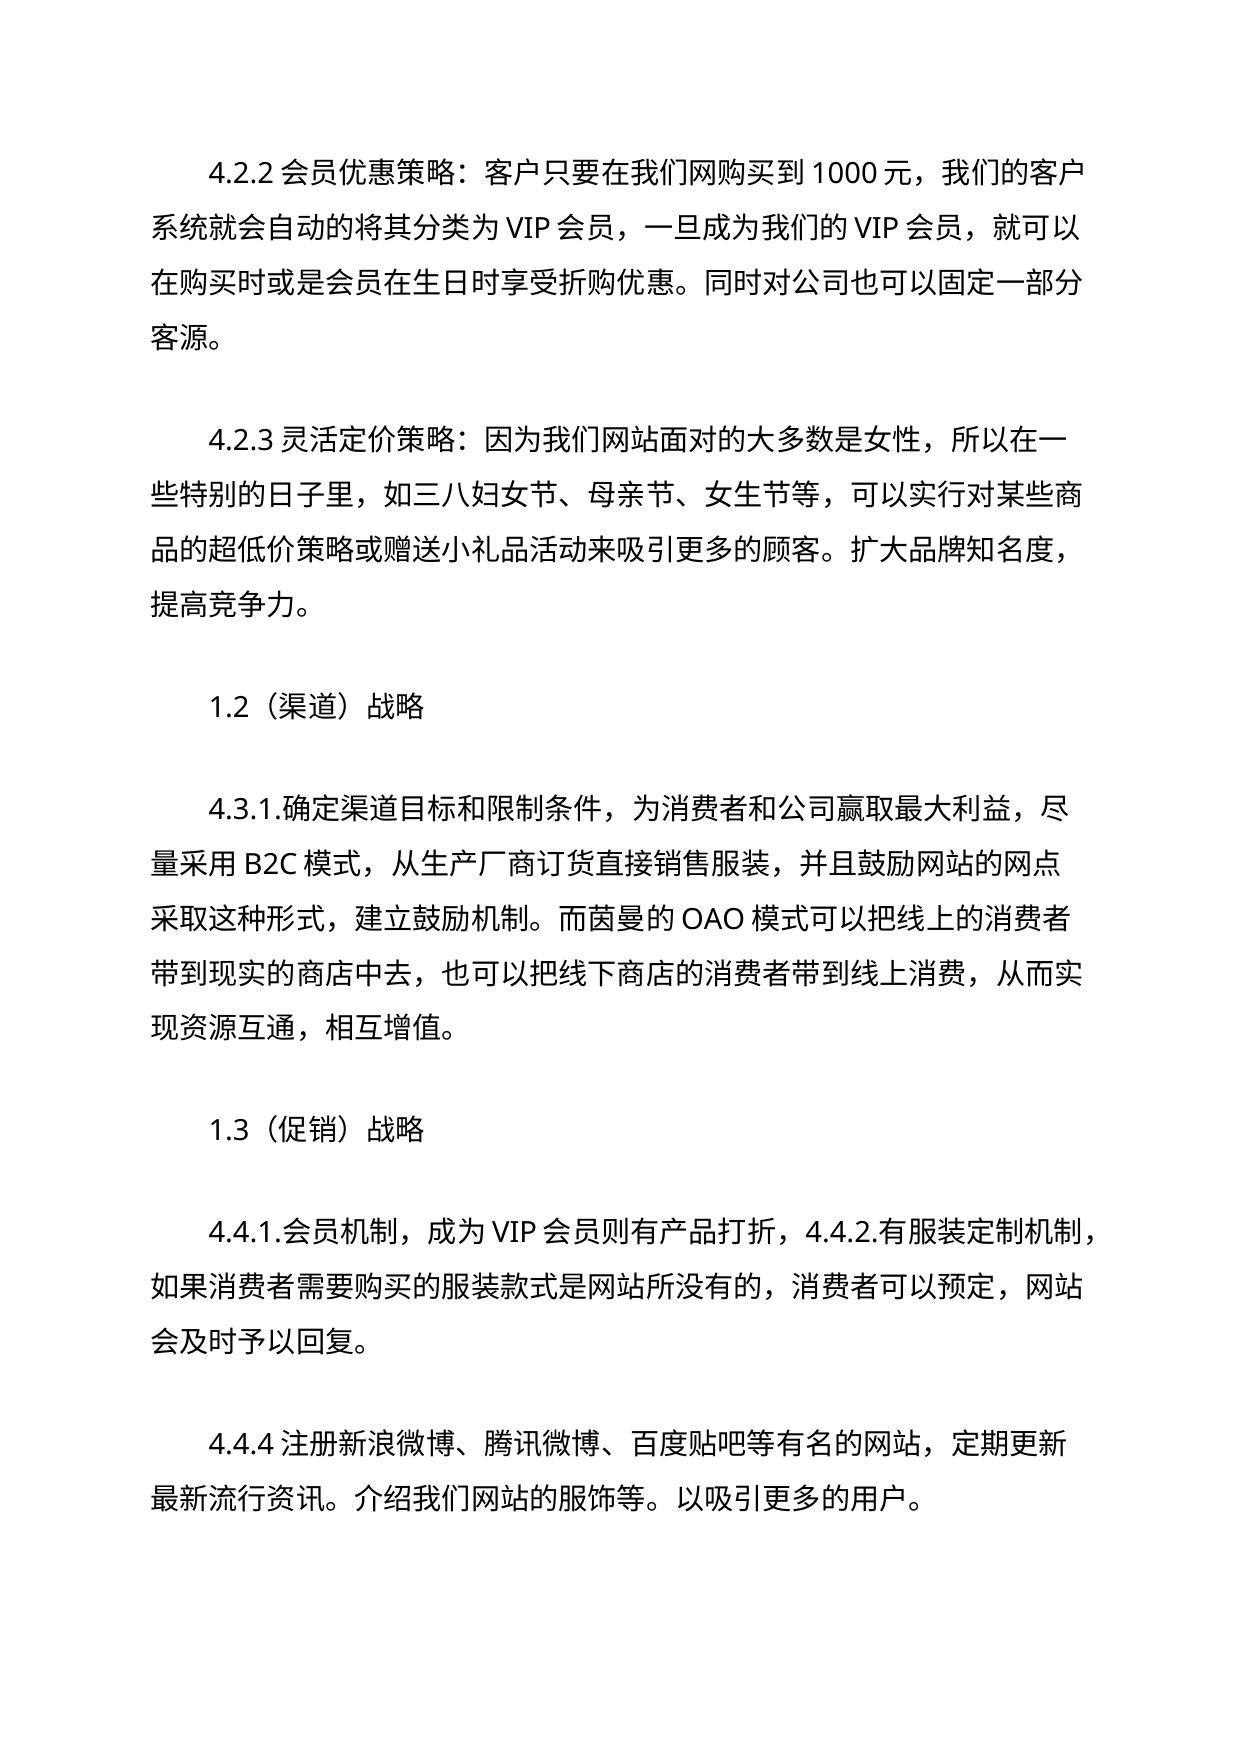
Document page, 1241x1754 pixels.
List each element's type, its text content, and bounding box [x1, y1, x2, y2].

text 4.2.3灵活定价策略：因为我们网站面对的大多数是女性，所以在一些特别的日子里，如三八妇女节、母亲节、女生节等，可以实行对某些商品的超低价策略或赠送小礼品活动来吸引更多的顾客。扩大品牌知名度，提高竞争力。 [150, 417, 1090, 624]
text 4.4.4注册新浪微博、腾讯微博、百度贴吧等有名的网站，定期更新最新流行资讯。介绍我们网站的服饰等。以吸引更多的用户。 [150, 1421, 1090, 1518]
text 1.2（渠道）战略 [150, 683, 1090, 726]
text 4.2.2会员优惠策略：客户只要在我们网购买到1000元，我们的客户系统就会自动的将其分类为VIP会员，一旦成为我们的VIP会员，就可以在购买时或是会员在生日时享受折购优惠。同时对公司也可以固定一部分客源。 [150, 150, 1090, 357]
text 4.3.1.确定渠道目标和限制条件，为消费者和公司赢取最大利益，尽量采用B2C模式，从生产厂商订货直接销售服装，并且鼓励网站的网点采取这种形式，建立鼓励机制。而茵曼的OAO模式可以把线上的消费者带到现实的商店中去，也可以把线下商店的消费者带到线上消费，从而实现资源互通，相互增值。 [150, 785, 1090, 1047]
text 4.4.1.会员机制，成为VIP会员则有产品打折，4.4.2.有服装定制机制，如果消费者需要购买的服装款式是网站所没有的，消费者可以预定，网站会及时予以回复。 [150, 1209, 1090, 1361]
text 1.3（促销）战略 [150, 1107, 1090, 1149]
